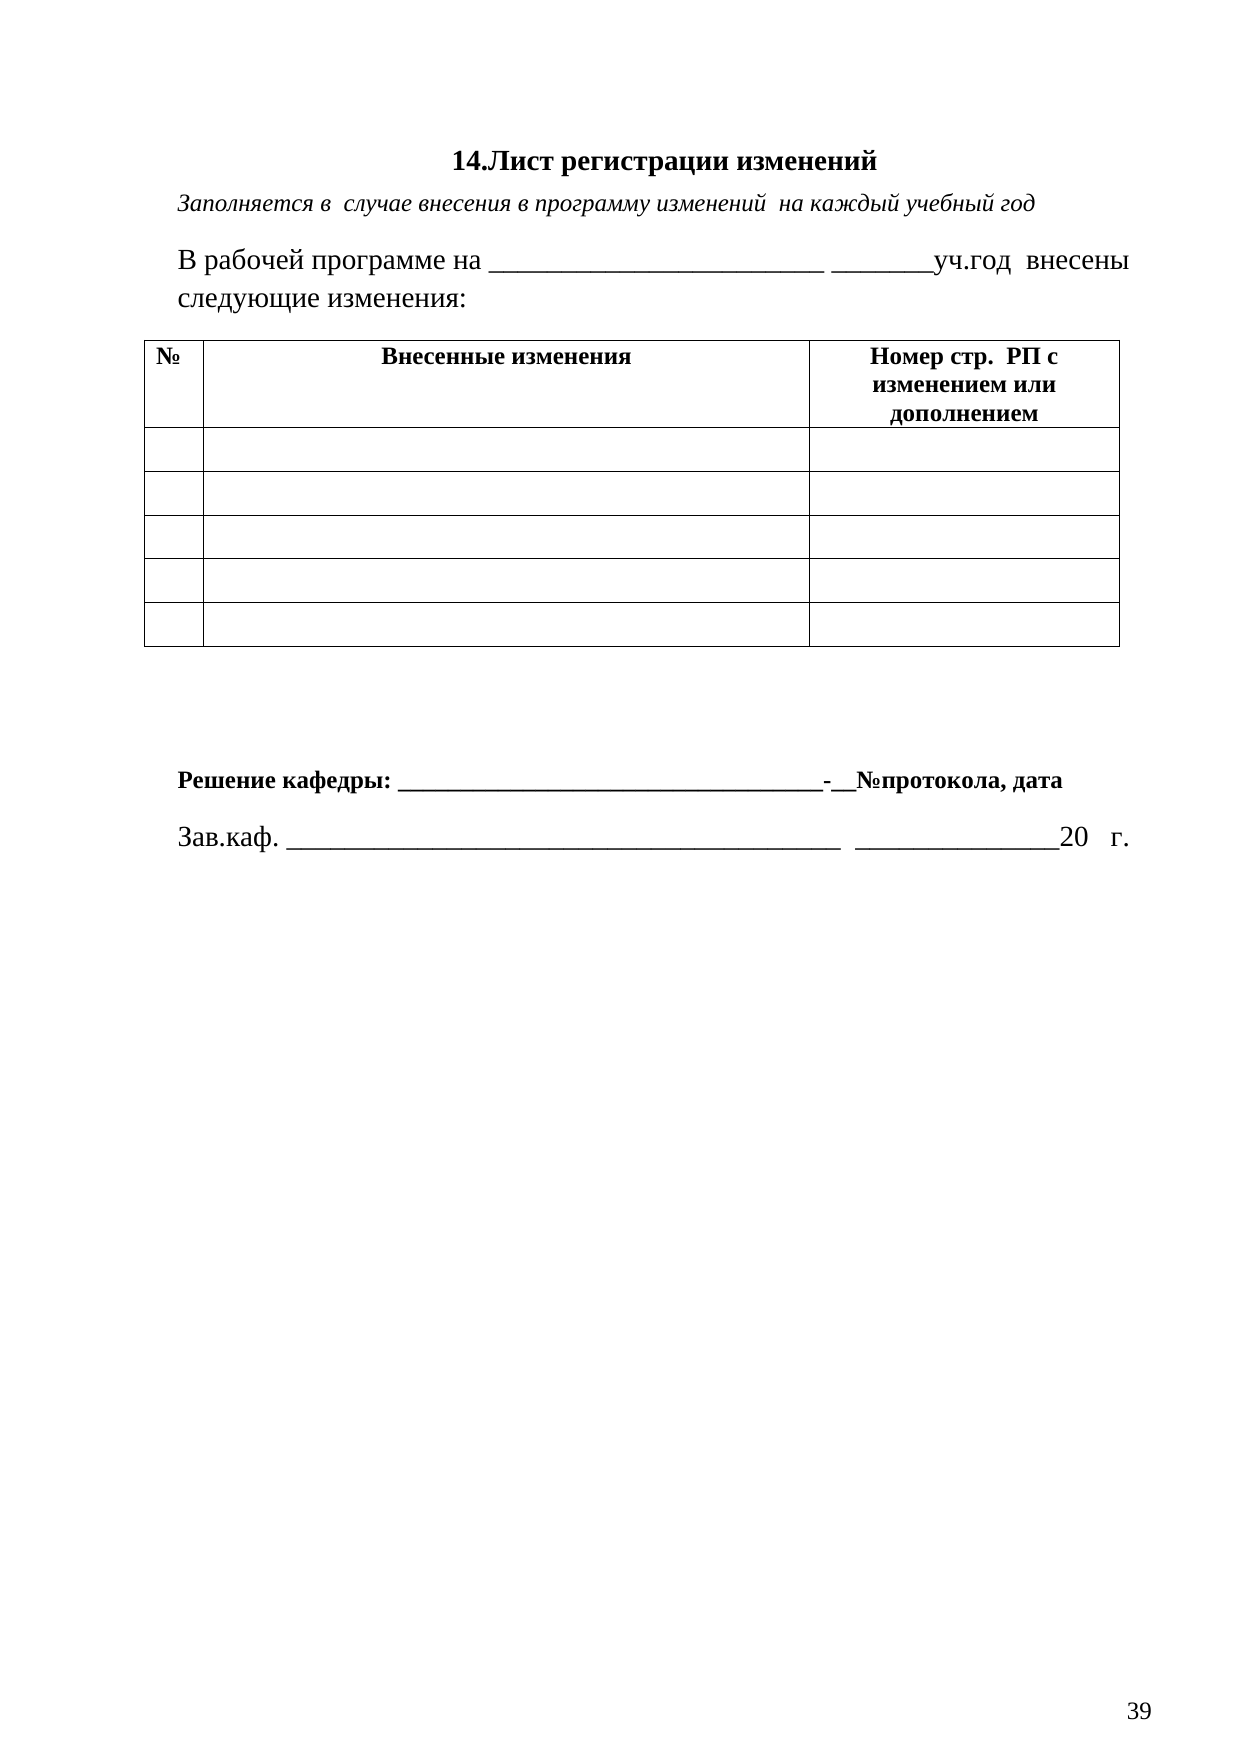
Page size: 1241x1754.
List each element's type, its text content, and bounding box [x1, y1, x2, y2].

table_cell [145, 472, 203, 514]
table_cell [204, 428, 809, 471]
table_header № [145, 341, 203, 427]
table_header Внесенные изменения [204, 341, 809, 427]
table_cell [145, 603, 203, 646]
table_header Номер стр. РП с изменением или дополнением [810, 341, 1119, 427]
table_cell [204, 516, 809, 558]
text В рабочей программе на _______________________ _______уч.год внесены следующие изменения: [177, 242, 1152, 314]
table_cell [810, 516, 1119, 558]
table_cell [204, 603, 809, 646]
table_cell [145, 559, 203, 602]
text Решение кафедры: __________________________________-__№протокола, дата [177, 766, 1152, 794]
text 14.Лист регистрации изменений [177, 143, 1152, 177]
text Заполняется в случае внесения в программу изменений на каждый учебный год [177, 188, 1152, 217]
table_cell [204, 472, 809, 514]
table_cell [810, 603, 1119, 646]
table_cell [145, 428, 203, 471]
table_cell [810, 428, 1119, 471]
table_cell [810, 559, 1119, 602]
table_cell [145, 516, 203, 558]
table_cell [204, 559, 809, 602]
text Зав.каф. ______________________________________ ______________20 г. [177, 819, 1152, 853]
table_cell [810, 472, 1119, 514]
